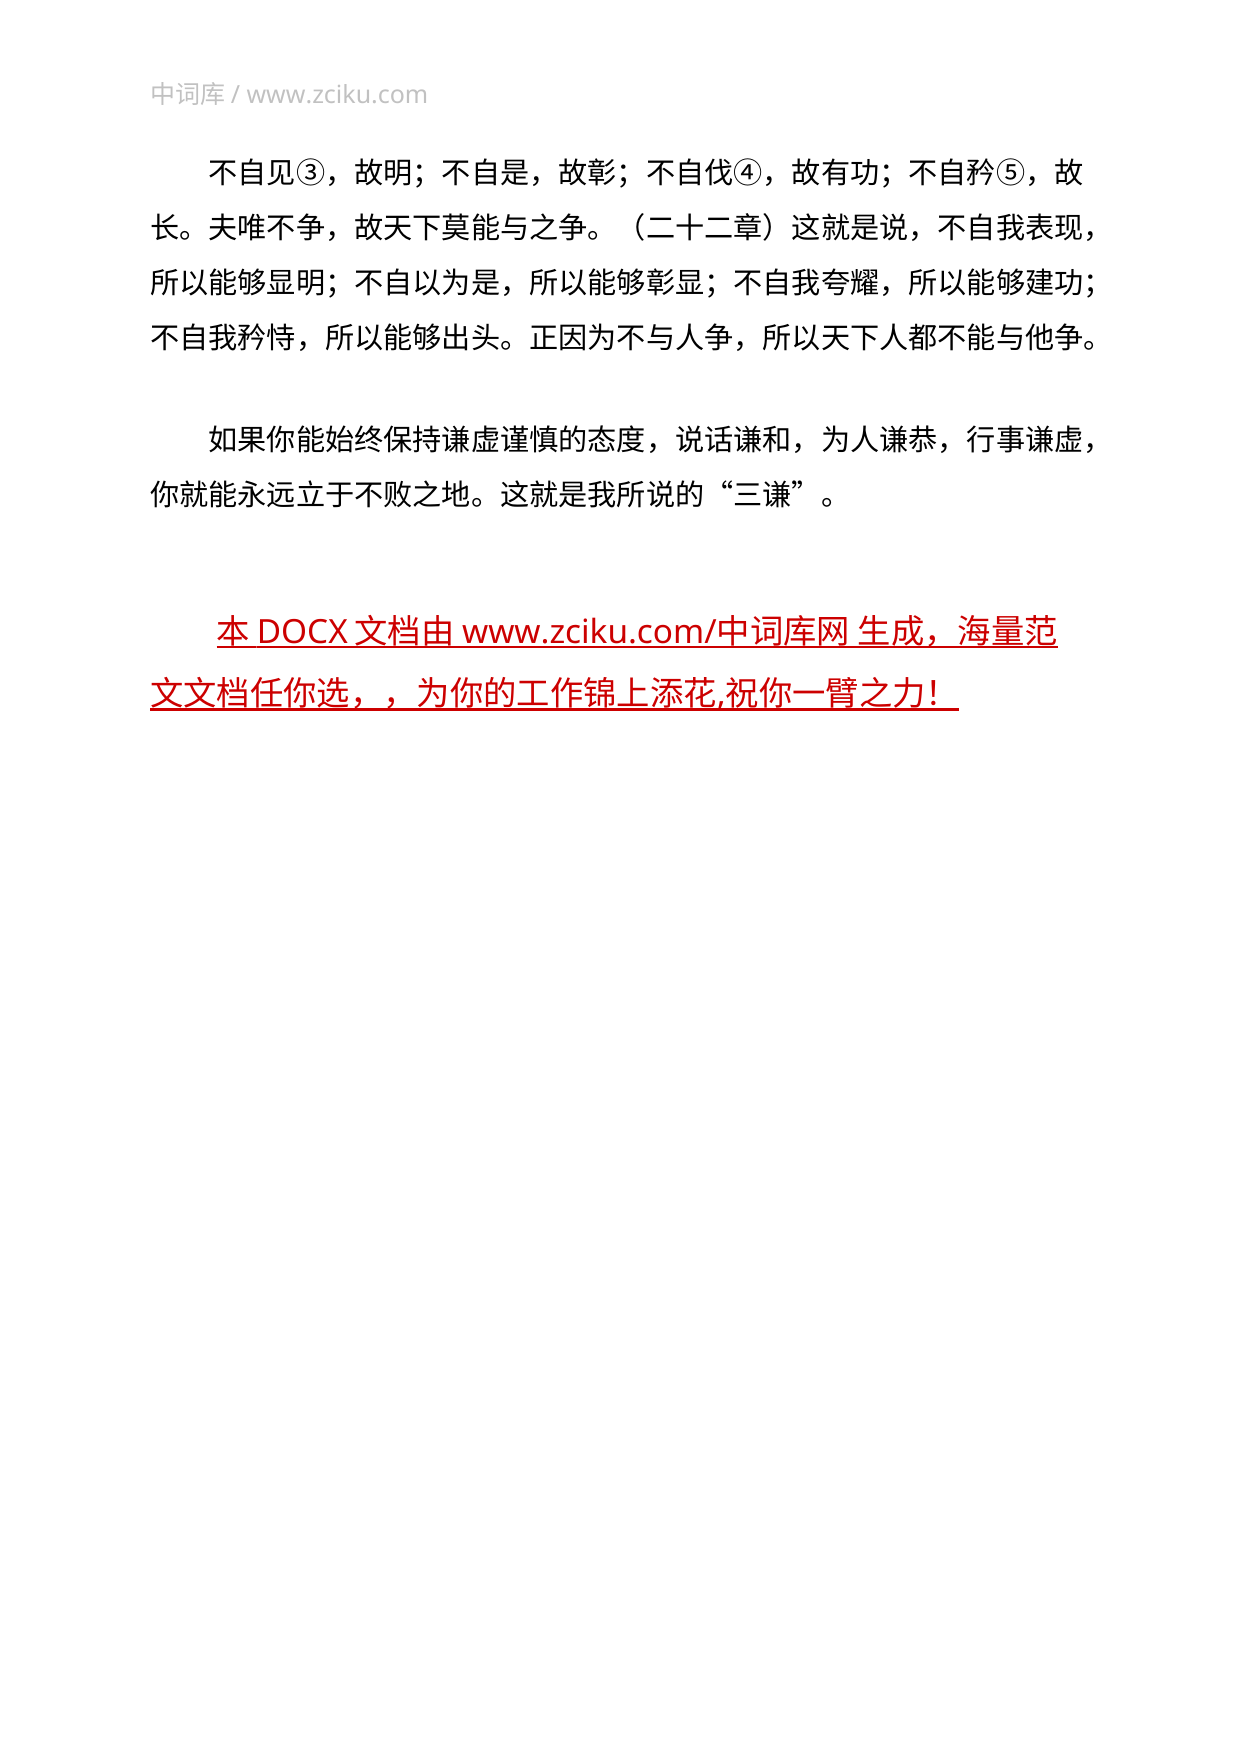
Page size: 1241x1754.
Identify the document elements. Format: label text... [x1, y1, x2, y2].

text 如果你能始终保持谦虚谨慎的态度，说话谦和，为人谦恭，行事谦虚，你就能永远立于不败之地。这就是我所说的“三谦”。 [150, 416, 1090, 514]
text 本DOCX文档由 www.zciku.com/中词库网 生成，海量范文文档任你选，，为你的工作锦上添花,祝你一臂之力！ [150, 604, 1090, 716]
text 不自见③，故明；不自是，故彰；不自伐④，故有功；不自矜⑤，故长。夫唯不争，故天下莫能与之争。（二十二章）这就是说，不自我表现，所以能够显明；不自以为是，所以能够彰显；不自我夸耀，所以能够建功；不自我矜恃，所以能够出头。正因为不与人争，所以天下人都不能与他争。 [150, 150, 1090, 357]
